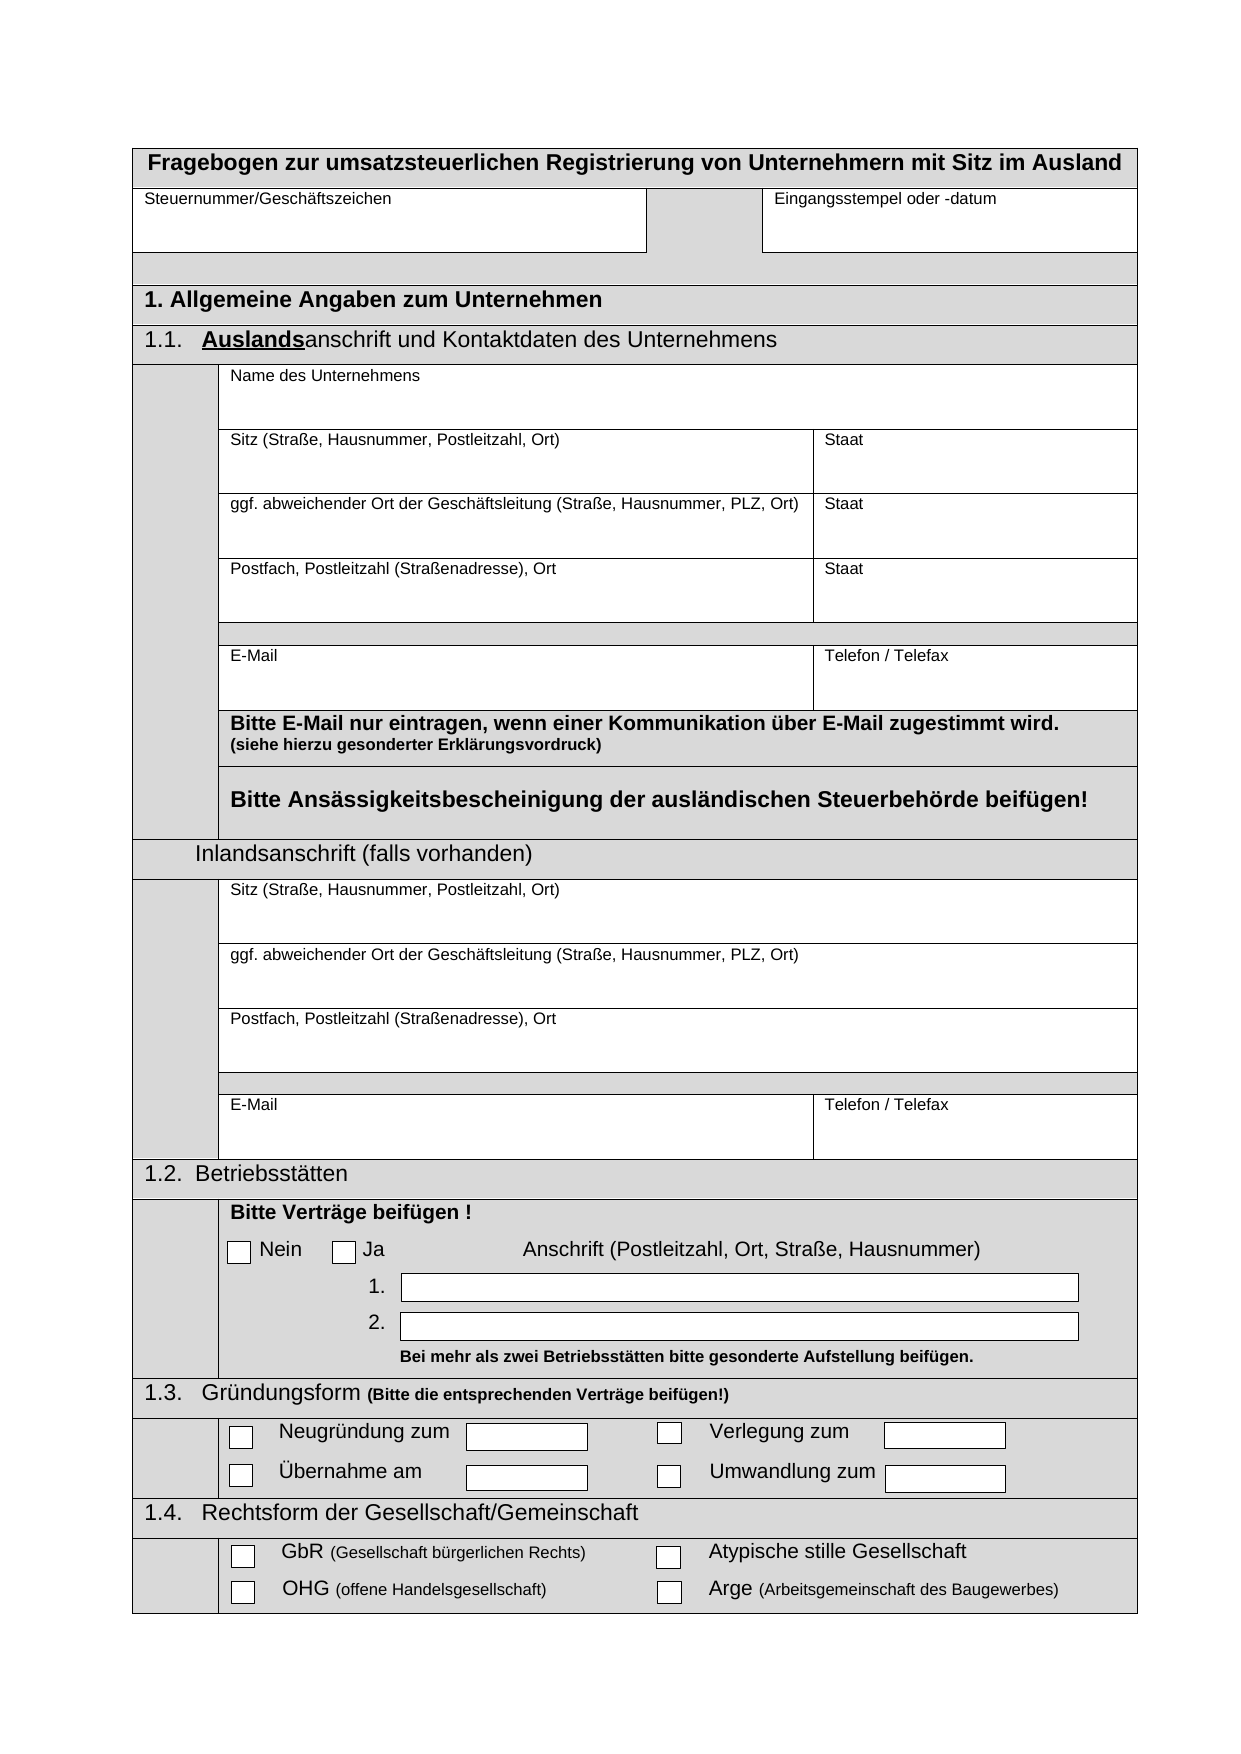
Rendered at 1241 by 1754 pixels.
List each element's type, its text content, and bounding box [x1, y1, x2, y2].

table_cell [813, 623, 1137, 645]
table_cell Sitz (Straße, Hausnummer, Postleitzahl, Ort) [219, 430, 813, 493]
table_cell 1.3. Gründungsform (Bitte die entsprechenden Verträge beifügen!) [133, 1379, 1137, 1418]
table_cell [219, 623, 813, 645]
table_cell Bitte Verträge beifügen ! [219, 1200, 1137, 1236]
table_cell Staat [814, 494, 1137, 557]
table_cell [219, 1073, 813, 1094]
table_cell Telefon / Telefax [814, 1095, 1137, 1158]
table_cell Steuernummer/Geschäftszeichen [133, 189, 646, 252]
table_cell 1.4. Rechtsform der Gesellschaft/Gemeinschaft [133, 1499, 1137, 1538]
table_cell Staat [814, 559, 1137, 622]
table_cell Neugründung zum [267, 1419, 646, 1458]
table_cell [133, 1539, 218, 1613]
table_cell Telefon / Telefax [814, 646, 1137, 709]
table_cell [133, 365, 218, 839]
table_cell Eingangsstempel oder -datum [763, 189, 1137, 252]
table_cell OHG (offene Handelsgesellschaft) [219, 1575, 646, 1613]
table_cell Sitz (Straße, Hausnummer, Postleitzahl, Ort) [219, 880, 1137, 943]
table_cell [647, 189, 762, 252]
table_cell [219, 1458, 267, 1498]
table_cell [219, 1419, 267, 1458]
table_cell Nein [219, 1236, 328, 1378]
table_cell [133, 252, 1137, 284]
table_cell Bitte E-Mail nur eintragen, wenn einer Kommunikation über E-Mail zugestimmt wird. (siehe hierzu gesonderter Erklärungsvordruck) [219, 711, 1137, 766]
table_cell Inlandsanschrift (falls vorhanden) [133, 840, 1137, 879]
table_cell 1. Allgemeine Angaben zum Unternehmen [133, 286, 1137, 324]
table_cell Postfach, Postleitzahl (Straßenadresse), Ort [219, 559, 813, 622]
table_cell Bitte Ansässigkeitsbescheinigung der ausländischen Steuerbehörde beifügen! [219, 767, 1137, 839]
table_cell 1.2. Betriebsstätten [133, 1160, 1137, 1198]
table_cell [133, 880, 218, 1158]
table_cell ggf. abweichender Ort der Geschäftsleitung (Straße, Hausnummer, PLZ, Ort) [219, 494, 813, 557]
table_cell Übernahme am [267, 1458, 646, 1498]
table_cell E-Mail [219, 646, 813, 709]
table_cell Atypische stille Gesellschaft [646, 1539, 1137, 1575]
table_cell ggf. abweichender Ort der Geschäftsleitung (Straße, Hausnummer, PLZ, Ort) [219, 944, 1137, 1008]
table_cell Verlegung zum [646, 1419, 1137, 1458]
table_cell [813, 1073, 1137, 1094]
table_cell Staat [814, 430, 1137, 493]
table_cell [133, 1419, 218, 1498]
table_cell Name des Unternehmens [219, 365, 1137, 429]
table_header Fragebogen zur umsatzsteuerlichen Registrierung von Unternehmern mit Sitz im Ausland [133, 149, 1137, 187]
table_cell Ja Anschrift (Postleitzahl, Ort, Straße, Hausnummer) 1. 2. Bei mehr als zwei Betriebsstätten bitte gesonderte Aufstellung beifügen. [328, 1236, 1137, 1378]
table_cell 1.1. Auslandsanschrift und Kontaktdaten des Unternehmens [133, 326, 1137, 364]
table_cell Umwandlung zum [646, 1458, 1137, 1498]
table_cell Arge (Arbeitsgemeinschaft des Baugewerbes) [646, 1575, 1137, 1613]
table_cell E-Mail [219, 1095, 813, 1158]
table_cell [133, 1200, 218, 1378]
table_cell Postfach, Postleitzahl (Straßenadresse), Ort [219, 1009, 1137, 1072]
table_cell GbR (Gesellschaft bürgerlichen Rechts) [219, 1539, 646, 1575]
